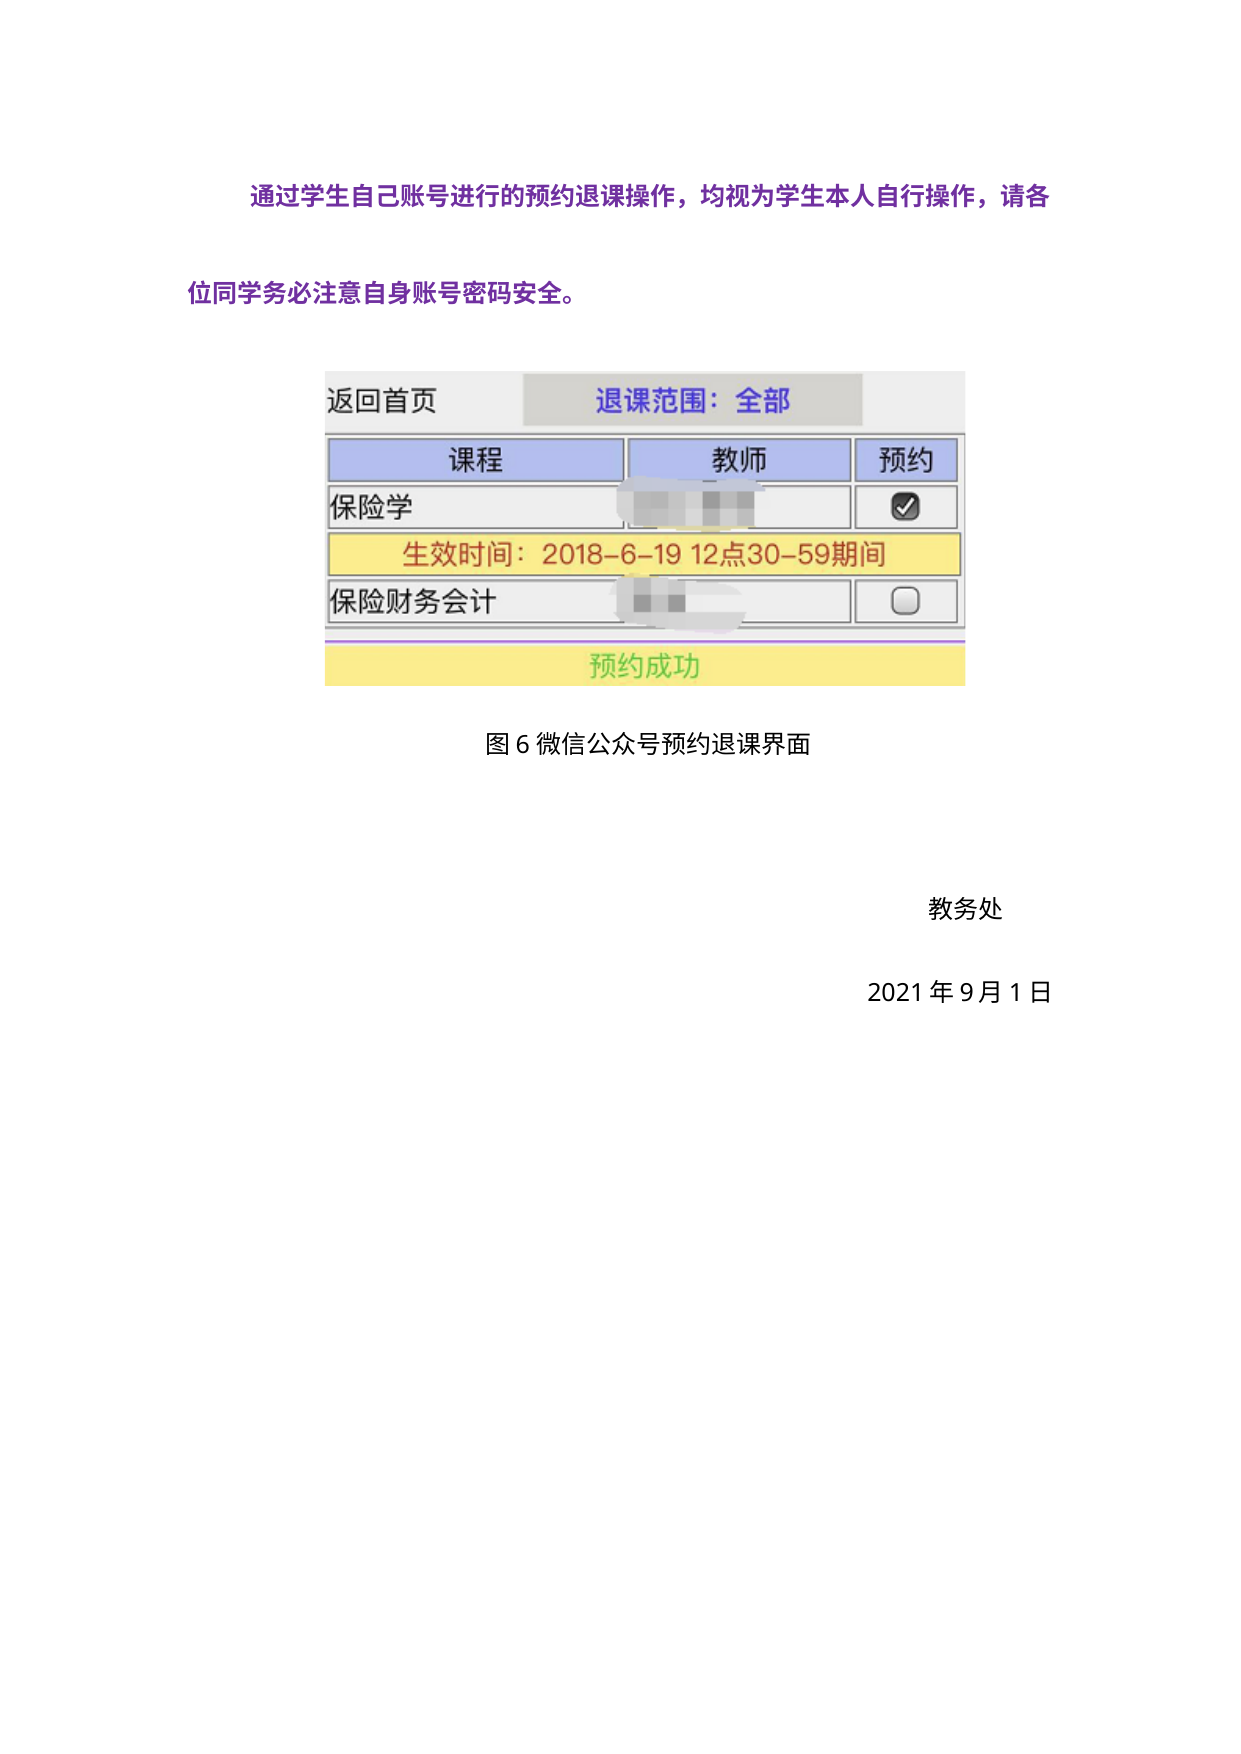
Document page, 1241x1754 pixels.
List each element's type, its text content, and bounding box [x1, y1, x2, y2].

picture [324, 371, 966, 686]
text 通过学生自己账号进行的预约退课操作，均视为学生本人自行操作，请各位同学务必注意自身账号密码安全。 [187, 162, 1053, 324]
text 2021年9月1日 [187, 958, 1053, 1023]
text 教务处 [187, 875, 1003, 940]
text 图6 微信公众号预约退课界面 [187, 710, 1053, 775]
